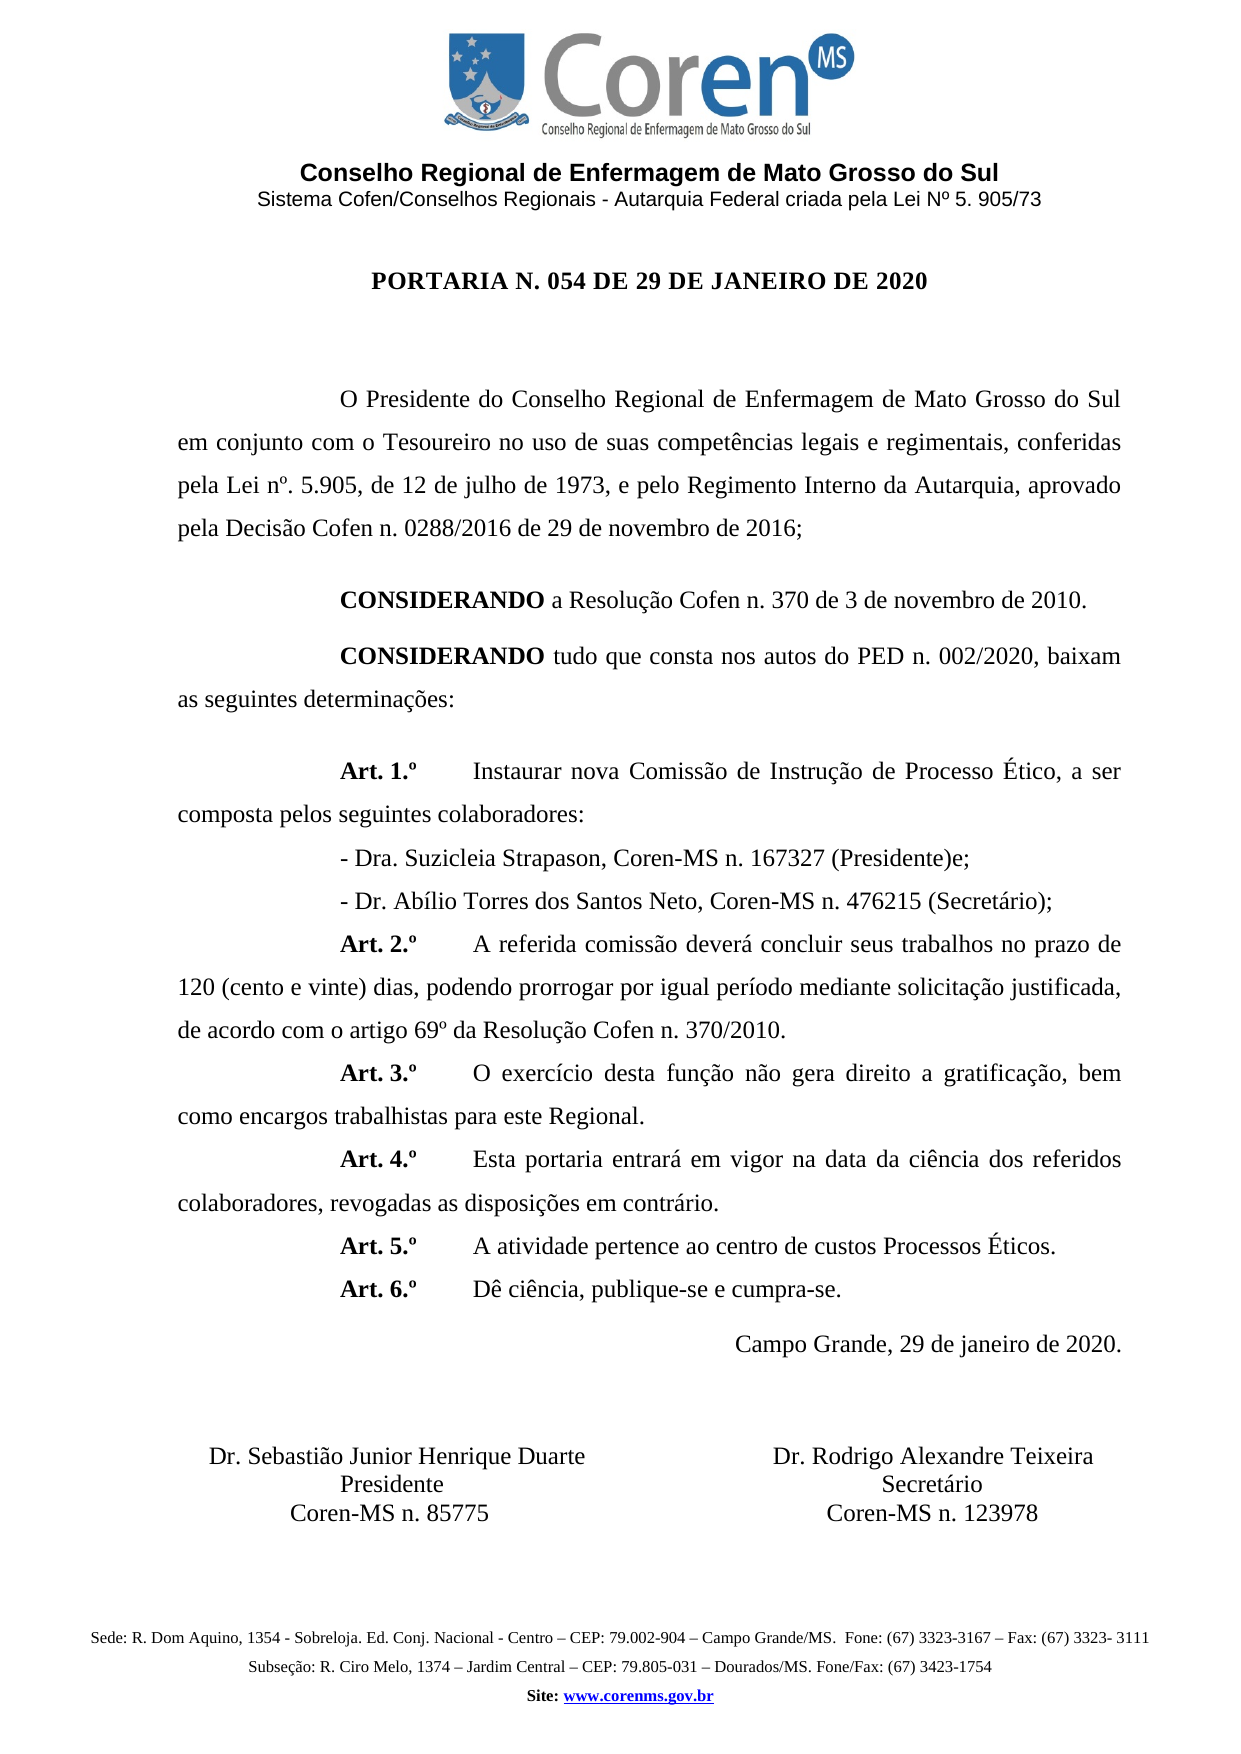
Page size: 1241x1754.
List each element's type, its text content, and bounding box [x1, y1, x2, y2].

list A atividade pertence ao centro de custos Processos Éticos. [177, 1231, 1122, 1259]
list - Dra. Suzicleia Strapason, Coren-MS n. 167327 (Presidente)e; [340, 843, 1122, 871]
list O exercício desta função não gera direito a gratificação, bem como encargos trabalhistas para este Regional. [177, 1058, 1122, 1130]
list Campo Grande, 29 de janeiro de 2020. [340, 1329, 1122, 1358]
text Presidente Secretário [177, 1469, 1122, 1498]
list Instaurar nova Comissão de Instrução de Processo Ético, a ser composta pelos seguintes colaboradores: [177, 756, 1122, 828]
text Coren-MS n. 85775 Coren-MS n. 123978 [177, 1498, 1122, 1527]
text Dr. Sebastião Junior Henrique Duarte Dr. Rodrigo Alexandre Teixeira [177, 1441, 1122, 1469]
list Dê ciência, publique-se e cumpra-se. [177, 1274, 1122, 1303]
title Portaria n. 054 de 29 de JANEIRO de 2020 [177, 266, 1122, 294]
list - Dr. Abílio Torres dos Santos Neto, Coren-MS n. 476215 (Secretário); [340, 886, 1122, 914]
text CONSIDERANDO tudo que consta nos autos do PED n. 002/2020, baixam as seguintes determinações: [177, 641, 1122, 713]
list A referida comissão deverá concluir seus trabalhos no prazo de 120 (cento e vinte) dias, podendo prorrogar por igual período mediante solicitação justificada, de acordo com o artigo 69º da Resolução Cofen n. 370/2010. [177, 929, 1122, 1044]
list Esta portaria entrará em vigor na data da ciência dos referidos colaboradores, revogadas as disposições em contrário. [177, 1144, 1122, 1216]
text CONSIDERANDO a Resolução Cofen n. 370 de 3 de novembro de 2010. [177, 585, 1122, 614]
picture [442, 29, 857, 142]
text O Presidente do Conselho Regional de Enfermagem de Mato Grosso do Sul em conjunto com o Tesoureiro no uso de suas competências legais e regimentais, conferidas pela Lei nº. 5.905, de 12 de julho de 1973, e pelo Regimento Interno da Autarquia, aprovado pela Decisão Cofen n. 0288/2016 de 29 de novembro de 2016; [177, 384, 1122, 542]
